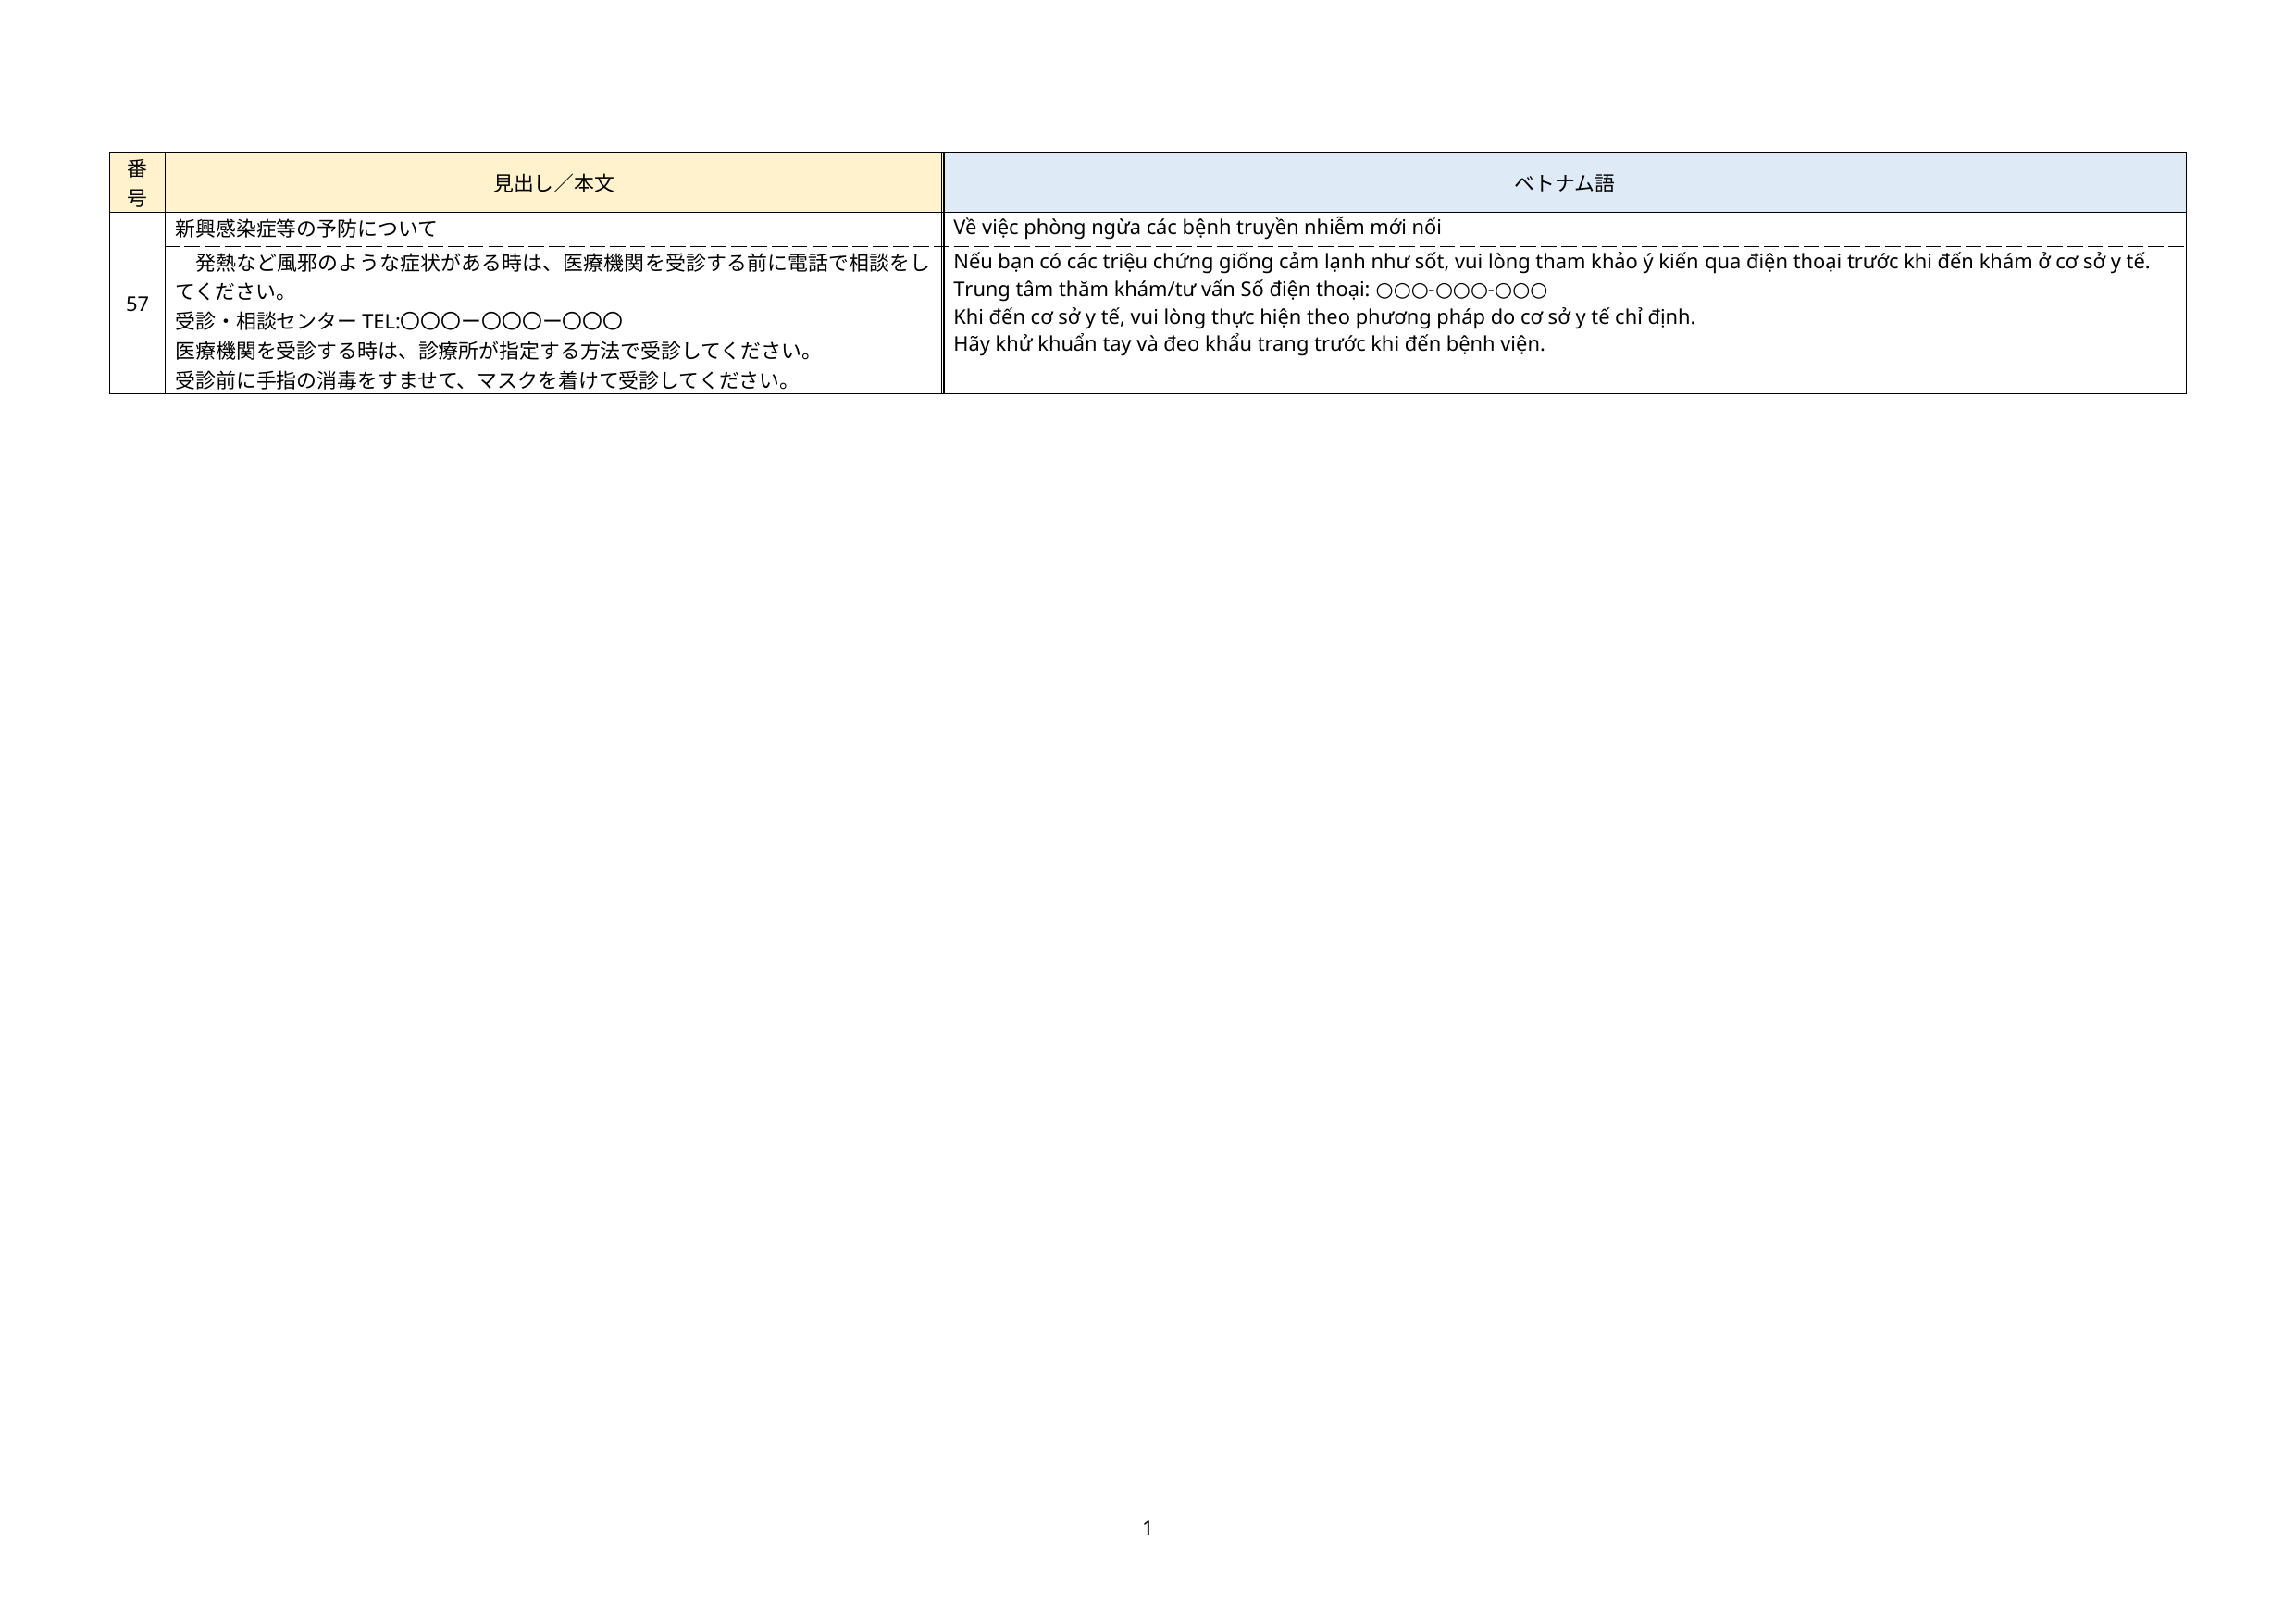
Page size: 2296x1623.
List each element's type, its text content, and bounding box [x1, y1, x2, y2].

table_header 番号 [110, 153, 165, 212]
table_cell 57 [110, 213, 165, 393]
table_cell Nếu bạn có các triệu chứng giống cảm lạnh như sốt, vui lòng tham khảo ý kiến ​​qua điện thoại trước khi đến khám ở cơ sở y tế. Trung tâm thăm khám/tư vấn Số điện thoại: ○○○-○○○-○○○ Khi đến cơ sở y tế, vui lòng thực hiện theo phương pháp do cơ sở y tế chỉ định. Hãy khử khuẩn tay và đeo khẩu trang trước khi đến bệnh viện. [945, 246, 2186, 393]
table_header 見出し／本文 [166, 153, 941, 212]
table_cell Về việc phòng ngừa các bệnh truyền nhiễm mới nổi [945, 213, 2186, 246]
table_cell 新興感染症等の予防について [166, 213, 941, 246]
table_cell 発熱など風邪のような症状がある時は、医療機関を受診する前に電話で相談をしてください。 受診・相談センター TEL:〇〇〇ー〇〇〇ー〇〇〇 医療機関を受診する時は、診療所が指定する方法で受診してください。 受診前に手指の消毒をすませて、マスクを着けて受診してください。 [166, 246, 941, 393]
table_header ベトナム語 [945, 153, 2186, 212]
